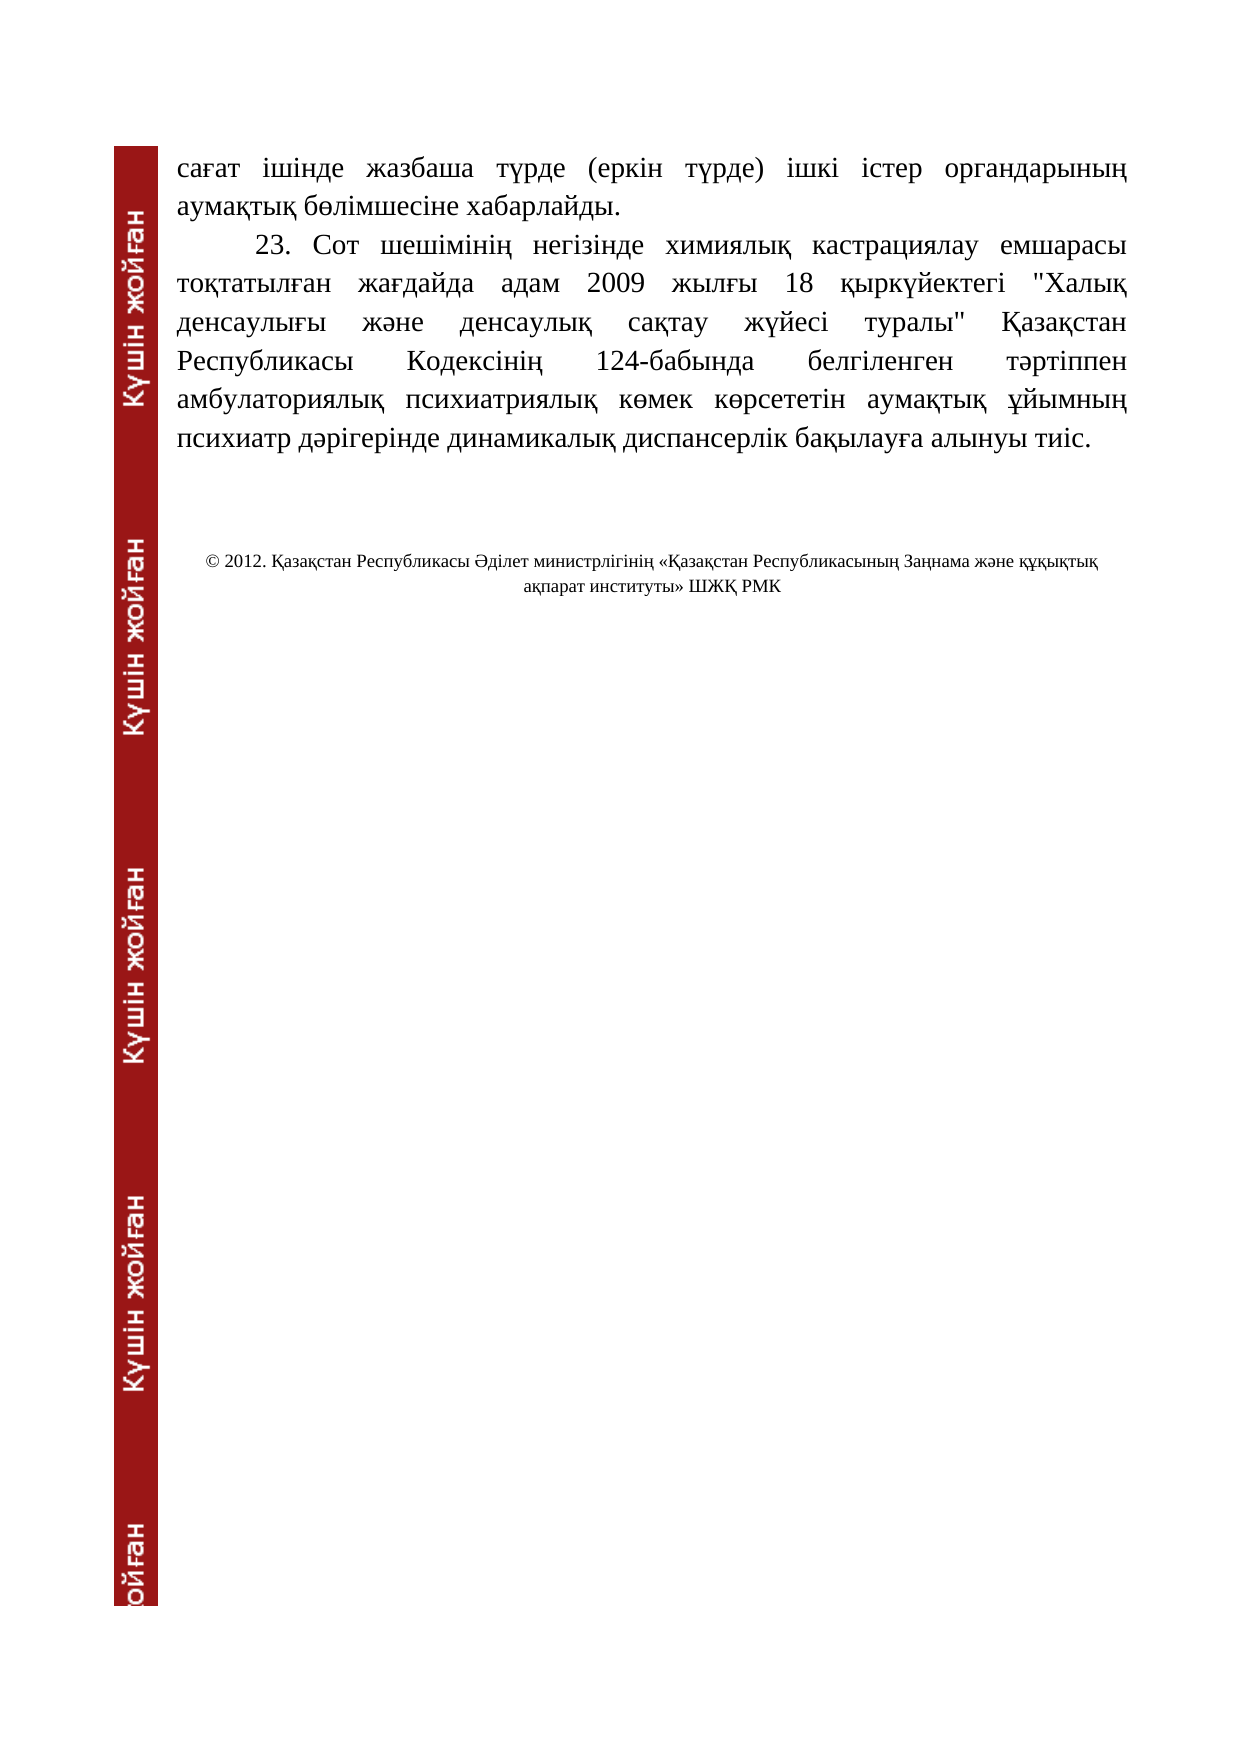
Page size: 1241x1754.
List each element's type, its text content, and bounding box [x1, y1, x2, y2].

text 23. Сот шешімінің негізінде химиялық кастрациялау емшарасы тоқтатылған жағдайда адам 2009 жылғы 18 қыркүйектегі "Халық денсаулығы және денсаулық сақтау жүйесі туралы" Қазақстан Республикасы Кодексінің 124-бабында белгіленген тәртіппен амбулаториялық психиатриялық көмек көрсететін аумақтық ұйымның психиатр дәрігерінде динамикалық диспансерлік бақылауға алынуы тиіс. [112, 227, 1128, 453]
picture [114, 596, 158, 1606]
text © 2012. Қазақстан Республикасы Әділет министрлігінің «Қазақстан Республикасының Заңнама және құқықтық ақпарат институты» ШЖҚ РМК [112, 550, 1128, 596]
picture [114, 146, 158, 150]
picture [114, 453, 158, 550]
picture [114, 222, 158, 227]
